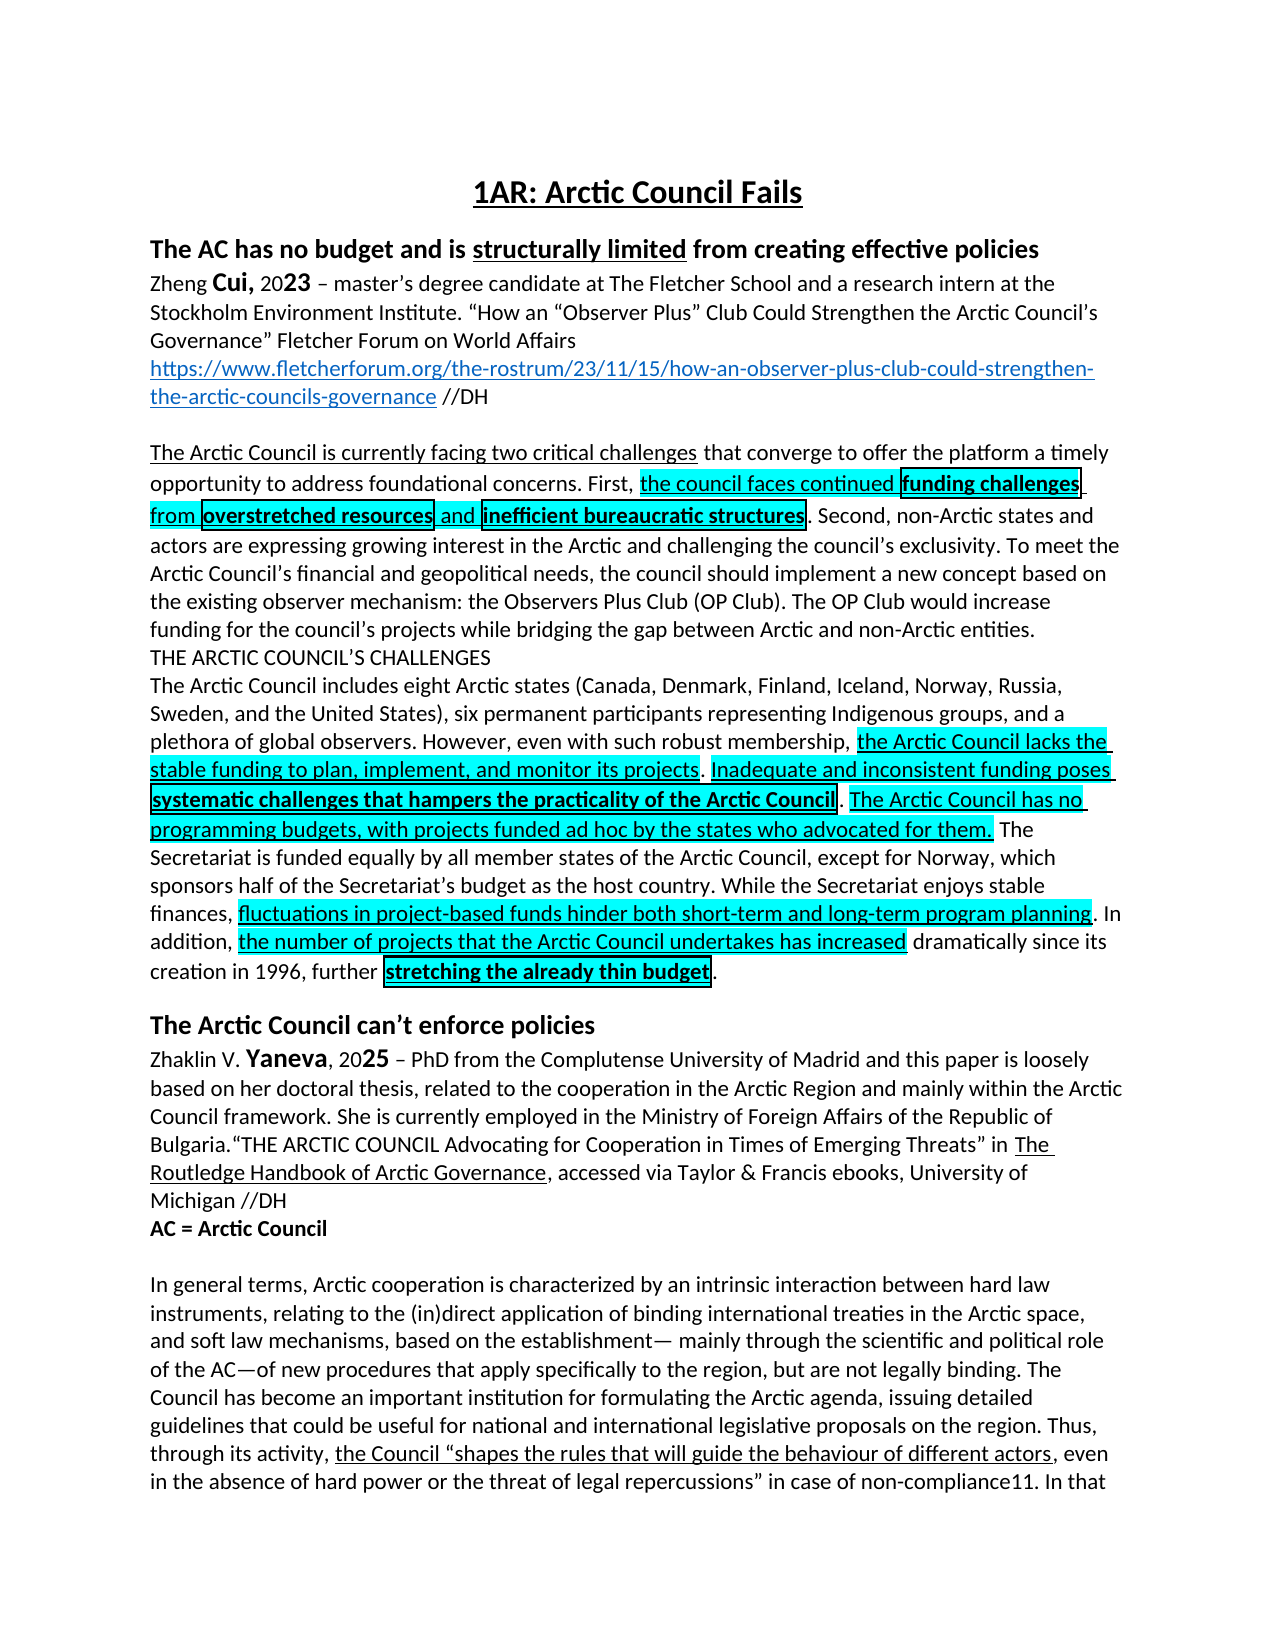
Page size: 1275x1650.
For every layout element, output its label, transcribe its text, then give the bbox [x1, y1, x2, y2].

text The Arctic Council includes eight Arctic states (Canada, Denmark, Finland, Iceland, Norway, Russia, Sweden, and the United States), six permanent participants representing Indigenous groups, and a plethora of global observers. However, even with such robust membership, the Arctic Council lacks the stable funding to plan, implement, and monitor its projects. Inadequate and inconsistent funding poses systematic challenges that hampers the practicality of the Arctic Council. The Arctic Council has no programming budgets, with projects funded ad hoc by the states who advocated for them. The Secretariat is funded equally by all member states of the Arctic Council, except for Norway, which sponsors half of the Secretariat’s budget as the host country. While the Secretariat enjoys stable finances, fluctuations in project-based funds hinder both short-term and long-term program planning. In addition, the number of projects that the Arctic Council undertakes has increased dramatically since its creation in 1996, further stretching the already thin budget. [150, 671, 1125, 988]
subtitle The Arctic Council can’t enforce policies [150, 1008, 1125, 1041]
text Zheng Cui, 2023 – master’s degree candidate at The Fletcher School and a research intern at the Stockholm Environment Institute. “How an “Observer Plus” Club Could Strengthen the Arctic Council’s Governance” Fletcher Forum on World Affairs https://www.fletcherforum.org/the-rostrum/23/11/15/how-an-observer-plus-club-could-strengthen-the-arctic-councils-governance //DH [150, 265, 1125, 411]
subtitle 1AR: Arctic Council Fails [150, 171, 1125, 212]
text The Arctic Council is currently facing two critical challenges that converge to offer the platform a timely opportunity to address foundational concerns. First, the council faces continued funding challenges from overstretched resources and inefficient bureaucratic structures. Second, non-Arctic states and actors are expressing growing interest in the Arctic and challenging the council’s exclusivity. To meet the Arctic Council’s financial and geopolitical needs, the council should implement a new concept based on the existing observer mechanism: the Observers Plus Club (OP Club). The OP Club would increase funding for the council’s projects while bridging the gap between Arctic and non-Arctic entities. [150, 438, 1125, 643]
text Zhaklin V. Yaneva, 2025 – PhD from the Complutense University of Madrid and this paper is loosely based on her doctoral thesis, related to the cooperation in the Arctic Region and mainly within the Arctic Council framework. She is currently employed in the Ministry of Foreign Affairs of the Republic of Bulgaria.“THE ARCTIC COUNCIL Advocating for Cooperation in Times of Emerging Threats” in The Routledge Handbook of Arctic Governance, accessed via Taylor & Francis ebooks, University of Michigan //DH [150, 1041, 1125, 1214]
text THE ARCTIC COUNCIL’S CHALLENGES [150, 643, 1125, 671]
subtitle The AC has no budget and is structurally limited from creating effective policies [150, 232, 1125, 265]
text AC = Arctic Council [150, 1214, 1125, 1243]
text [150, 1271, 1125, 1495]
